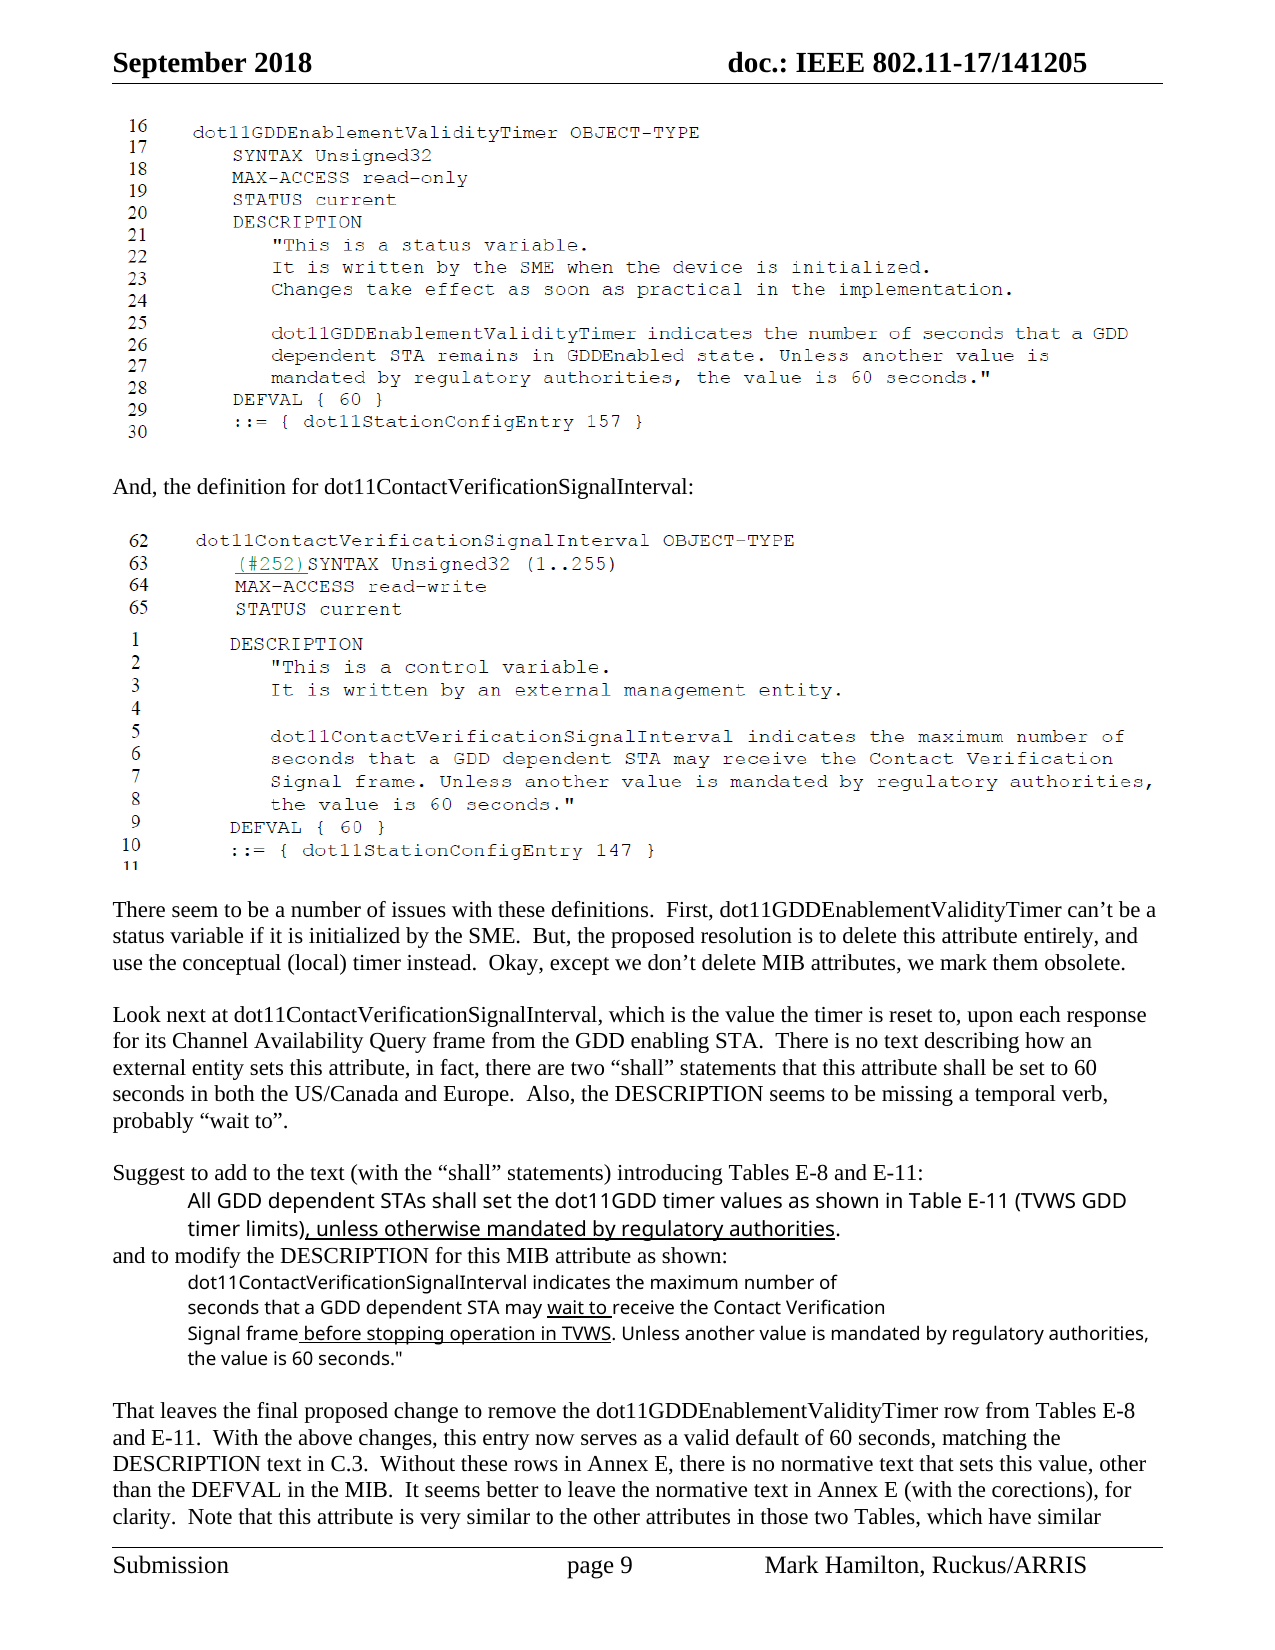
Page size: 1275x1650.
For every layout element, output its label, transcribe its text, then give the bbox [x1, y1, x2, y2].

text There seem to be a number of issues with these definitions. First, dot11GDDEnablementValidityTimer can’t be a status variable if it is initialized by the SME. But, the proposed resolution is to delete this attribute entirely, and use the conceptual (local) timer instead. Okay, except we don’t delete MIB attributes, we mark them obsolete. [112, 896, 1163, 975]
picture [112, 112, 1162, 447]
text Signal frame before stopping operation in TVWS. Unless another value is mandated by regulatory authorities, the value is 60 seconds." [187, 1320, 1163, 1371]
text Suggest to add to the text (with the “shall” statements) introducing Tables E-8 and E-11: [112, 1159, 1163, 1186]
text All GDD dependent STAs shall set the dot11GDD timer values as shown in Table E-11 (TVWS GDD timer limits), unless otherwise mandated by regulatory authorities. [187, 1186, 1163, 1243]
text dot11ContactVerificationSignalInterval indicates the maximum number of [187, 1269, 1163, 1294]
text and to modify the DESCRIPTION for this MIB attribute as shown: [112, 1243, 1163, 1269]
text seconds that a GDD dependent STA may wait to receive the Contact Verification [187, 1294, 1163, 1320]
picture [112, 526, 1163, 870]
text Look next at dot11ContactVerificationSignalInterval, which is the value the timer is reset to, upon each response for its Channel Availability Query frame from the GDD enabling STA. There is no text describing how an external entity sets this attribute, in fact, there are two “shall” statements that this attribute shall be set to 60 seconds in both the US/Canada and Europe. Also, the DESCRIPTION seems to be missing a temporal verb, probably “wait to”. [112, 1001, 1163, 1133]
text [112, 1397, 1163, 1529]
text And, the definition for dot11ContactVerificationSignalInterval: [112, 473, 1163, 500]
